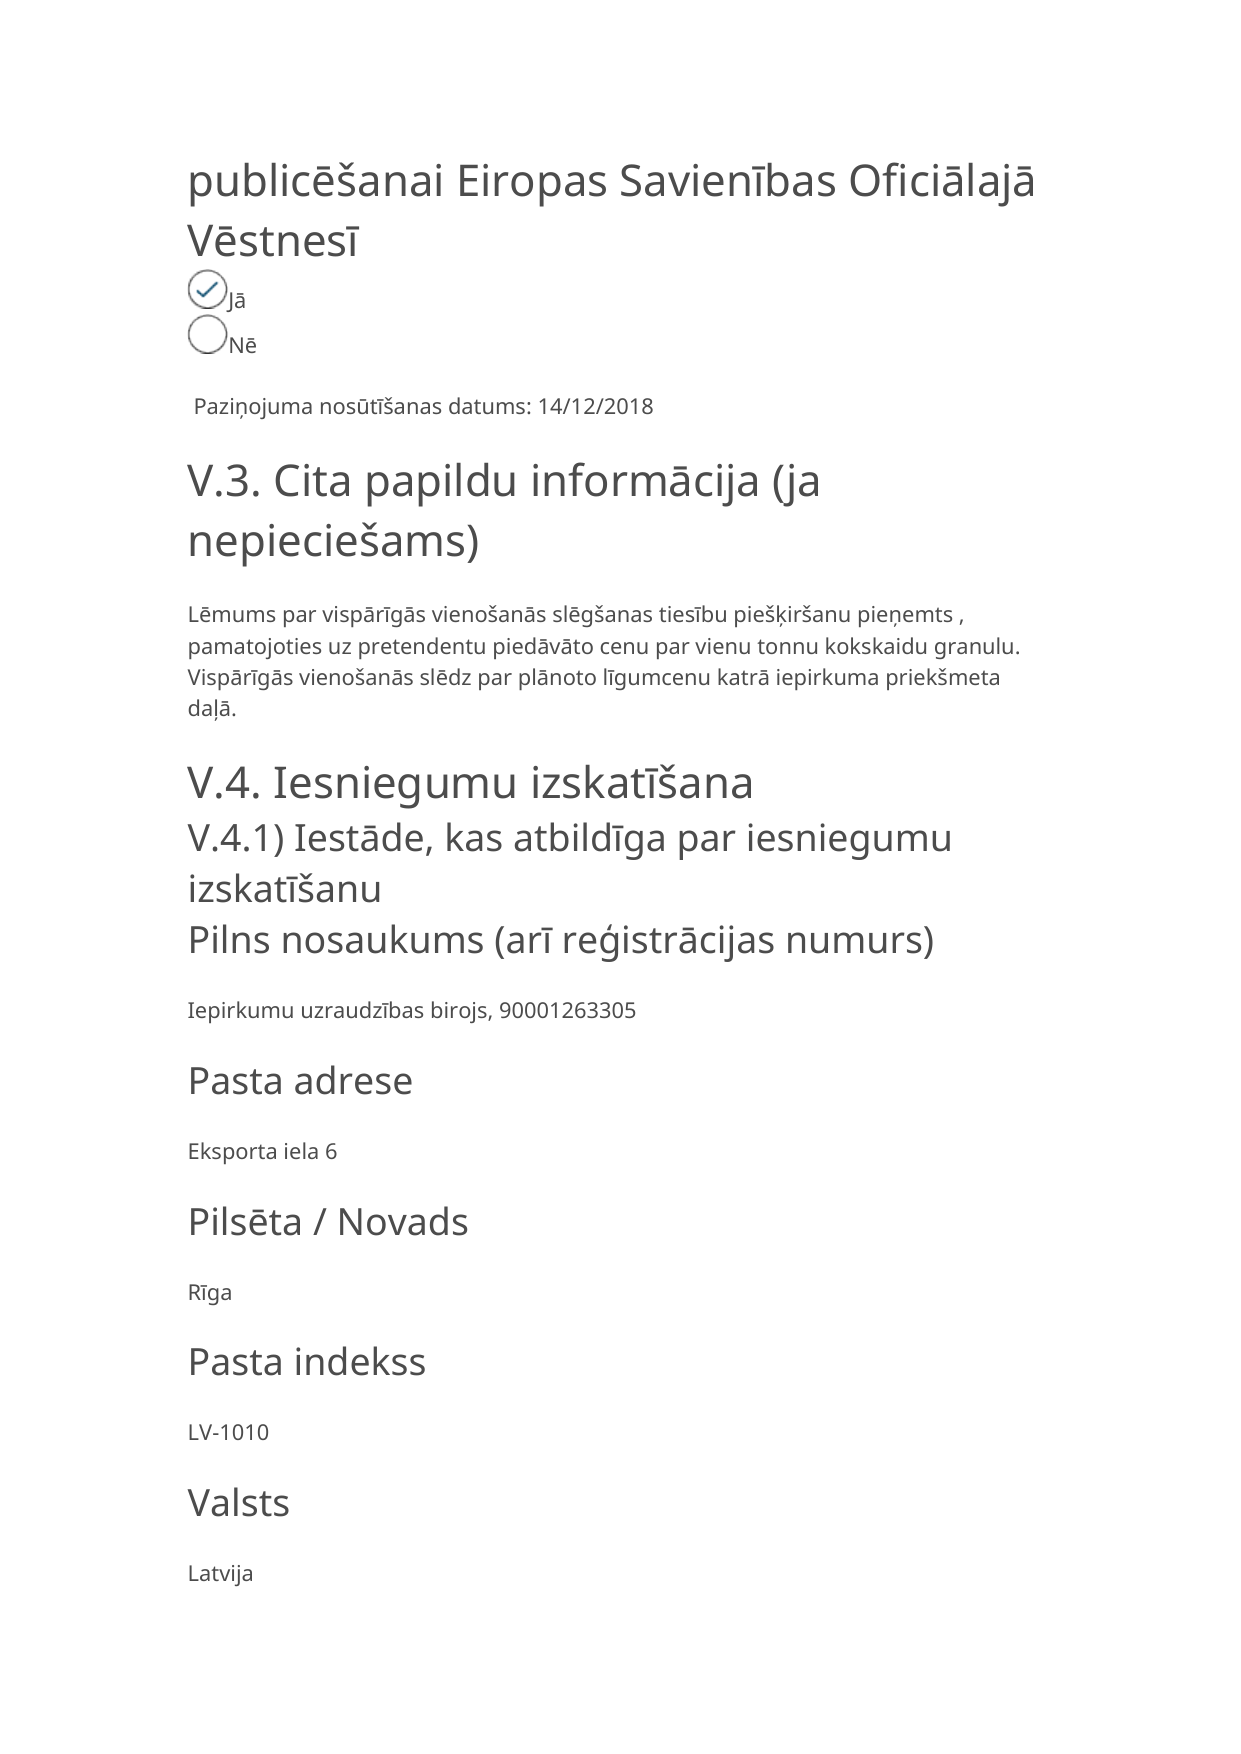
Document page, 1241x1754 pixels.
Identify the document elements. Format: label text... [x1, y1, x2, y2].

picture [187, 314, 229, 354]
text Jā [187, 269, 1053, 314]
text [187, 150, 1053, 269]
text Paziņojuma nosūtīšanas datums: 14/12/2018 [187, 389, 1053, 420]
text V.3. Cita papildu informācija (ja nepieciešams) [187, 449, 1053, 569]
text Iepirkumu uzraudzības birojs, 90001263305 [187, 994, 1053, 1025]
text Latvija [187, 1556, 1053, 1588]
text Lēmums par vispārīgās vienošanās slēgšanas tiesību piešķiršanu pieņemts , pamatojoties uz pretendentu piedāvāto cenu par vienu tonnu kokskaidu granulu. Vispārīgās vienošanās slēdz par plānoto līgumcenu katrā iepirkuma priekšmeta daļā. [187, 598, 1053, 723]
text Rīga [187, 1275, 1053, 1306]
text V.4.1) Iestāde, kas atbildīga par iesniegumu izskatīšanu [187, 812, 1053, 914]
text V.4. Iesniegumu izskatīšana [187, 752, 1053, 812]
text Eksporta iela 6 [187, 1134, 1053, 1166]
text Pasta indekss [187, 1336, 1053, 1387]
picture [187, 269, 229, 309]
text LV-1010 [187, 1416, 1053, 1447]
text Valsts [187, 1476, 1053, 1527]
text Pilns nosaukums (arī reģistrācijas numurs) [187, 914, 1053, 965]
text Pasta adrese [187, 1054, 1053, 1105]
text Pilsēta / Novads [187, 1195, 1053, 1246]
text Nē [187, 314, 1053, 360]
